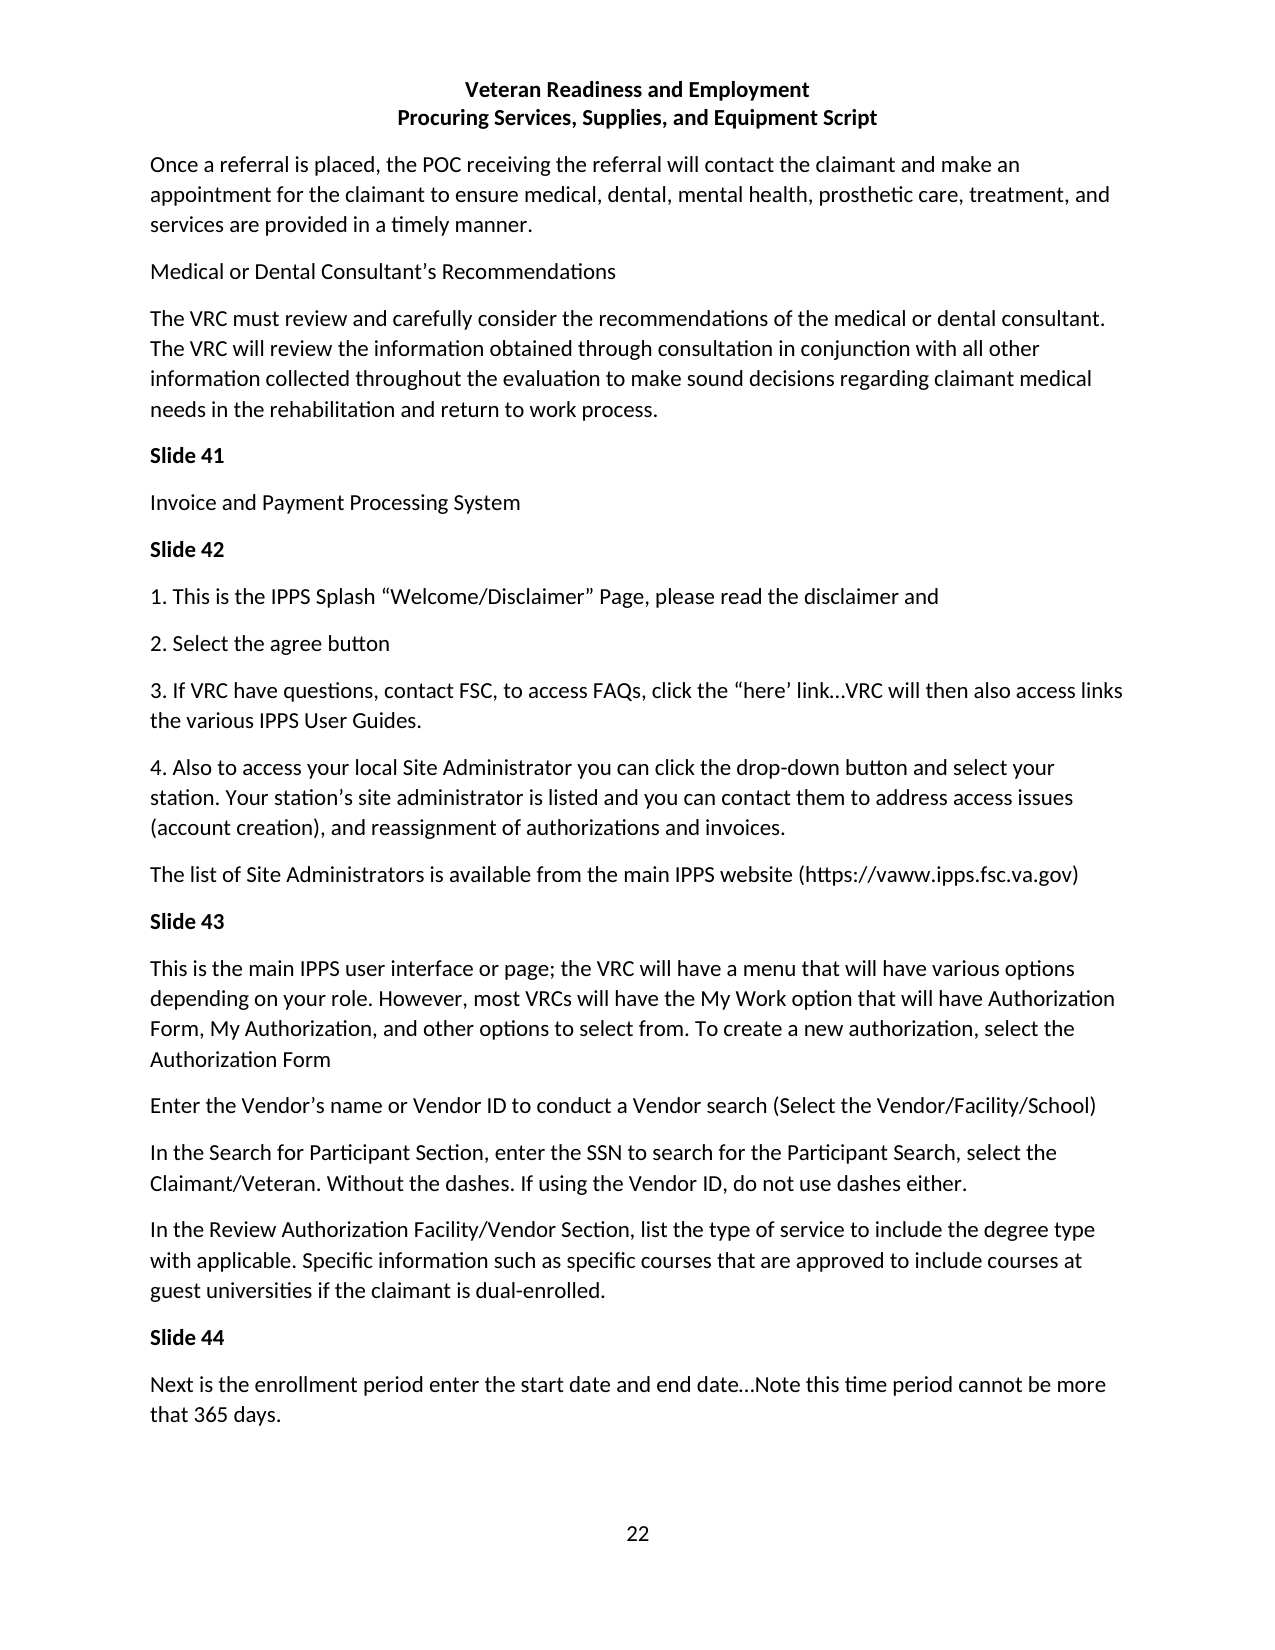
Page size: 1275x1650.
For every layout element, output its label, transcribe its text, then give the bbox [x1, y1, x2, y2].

text 1. This is the IPPS Splash “Welcome/Disclaimer” Page, please read the disclaimer and [150, 582, 1125, 610]
text Slide 42 [150, 535, 1125, 563]
text 3. If VRC have questions, contact FSC, to access FAQs, click the “here’ link…VRC will then also access links the various IPPS User Guides. [150, 676, 1125, 734]
text 2. Select the agree button [150, 629, 1125, 657]
text The list of Site Administrators is available from the main IPPS website (https://vaww.ipps.fsc.va.gov) [150, 860, 1125, 888]
text Medical or Dental Consultant’s Recommendations [150, 257, 1125, 285]
text Slide 43 [150, 907, 1125, 935]
text Slide 44 [150, 1323, 1125, 1351]
text Slide 41 [150, 442, 1125, 470]
text This is the main IPPS user interface or page; the VRC will have a menu that will have various options depending on your role. However, most VRCs will have the My Work option that will have Authorization Form, My Authorization, and other options to select from. To create a new authorization, select the Authorization Form [150, 954, 1125, 1073]
text Next is the enrollment period enter the start date and end date…Note this time period cannot be more that 365 days. [150, 1370, 1125, 1428]
text The VRC must review and carefully consider the recommendations of the medical or dental consultant. The VRC will review the information obtained through consultation in conjunction with all other information collected throughout the evaluation to make sound decisions regarding claimant medical needs in the rehabilitation and return to work process. [150, 304, 1125, 423]
text In the Review Authorization Facility/Vendor Section, list the type of service to include the degree type with applicable. Specific information such as specific courses that are approved to include courses at guest universities if the claimant is dual-enrolled. [150, 1216, 1125, 1304]
text Enter the Vendor’s name or Vendor ID to conduct a Vendor search (Select the Vendor/Facility/School) [150, 1092, 1125, 1120]
text In the Search for Participant Section, enter the SSN to search for the Participant Search, select the Claimant/Veteran. Without the dashes. If using the Vendor ID, do not use dashes either. [150, 1138, 1125, 1197]
text Invoice and Payment Processing System [150, 488, 1125, 517]
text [150, 150, 1125, 238]
text 4. Also to access your local Site Administrator you can click the drop-down button and select your station. Your station’s site administrator is listed and you can contact them to address access issues (account creation), and reassignment of authorizations and invoices. [150, 753, 1125, 842]
